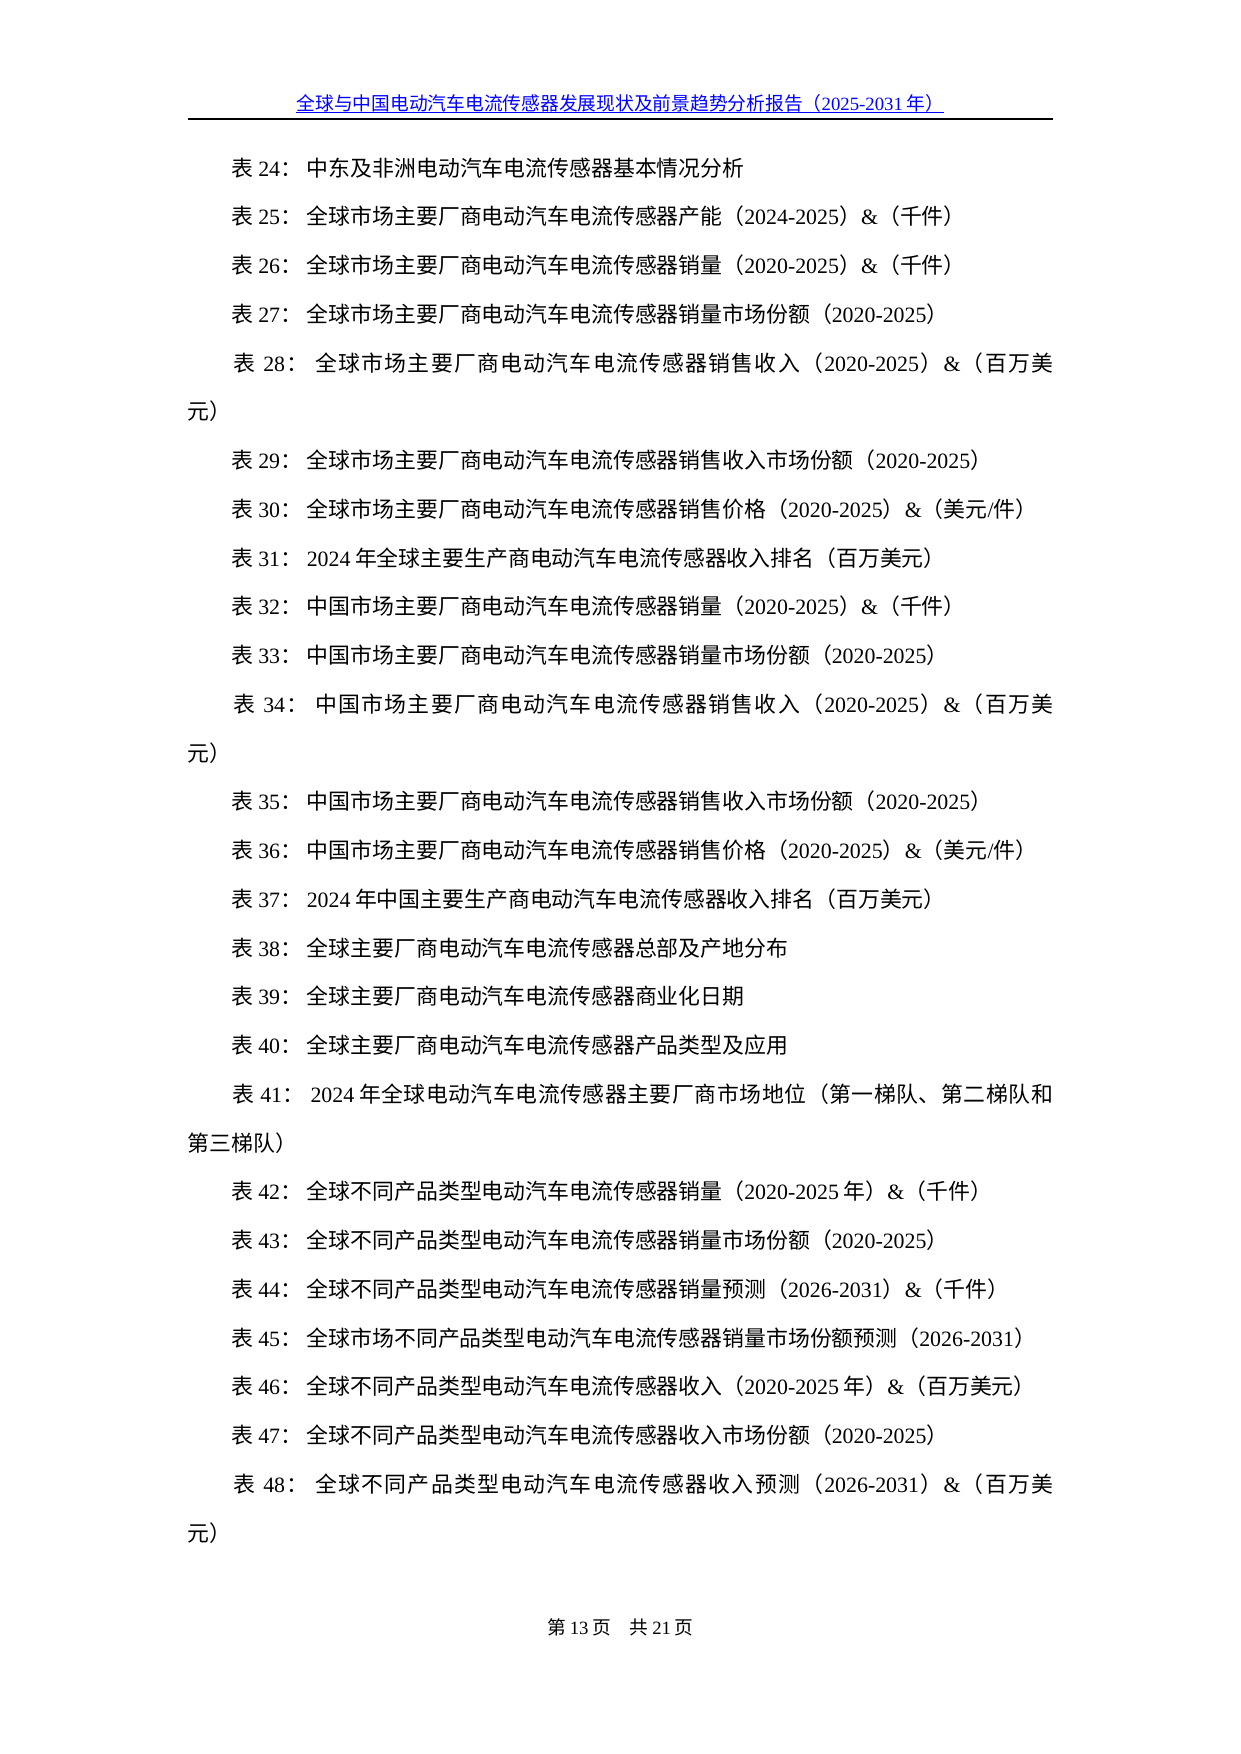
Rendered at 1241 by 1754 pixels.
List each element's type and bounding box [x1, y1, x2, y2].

text [187, 150, 1053, 1548]
